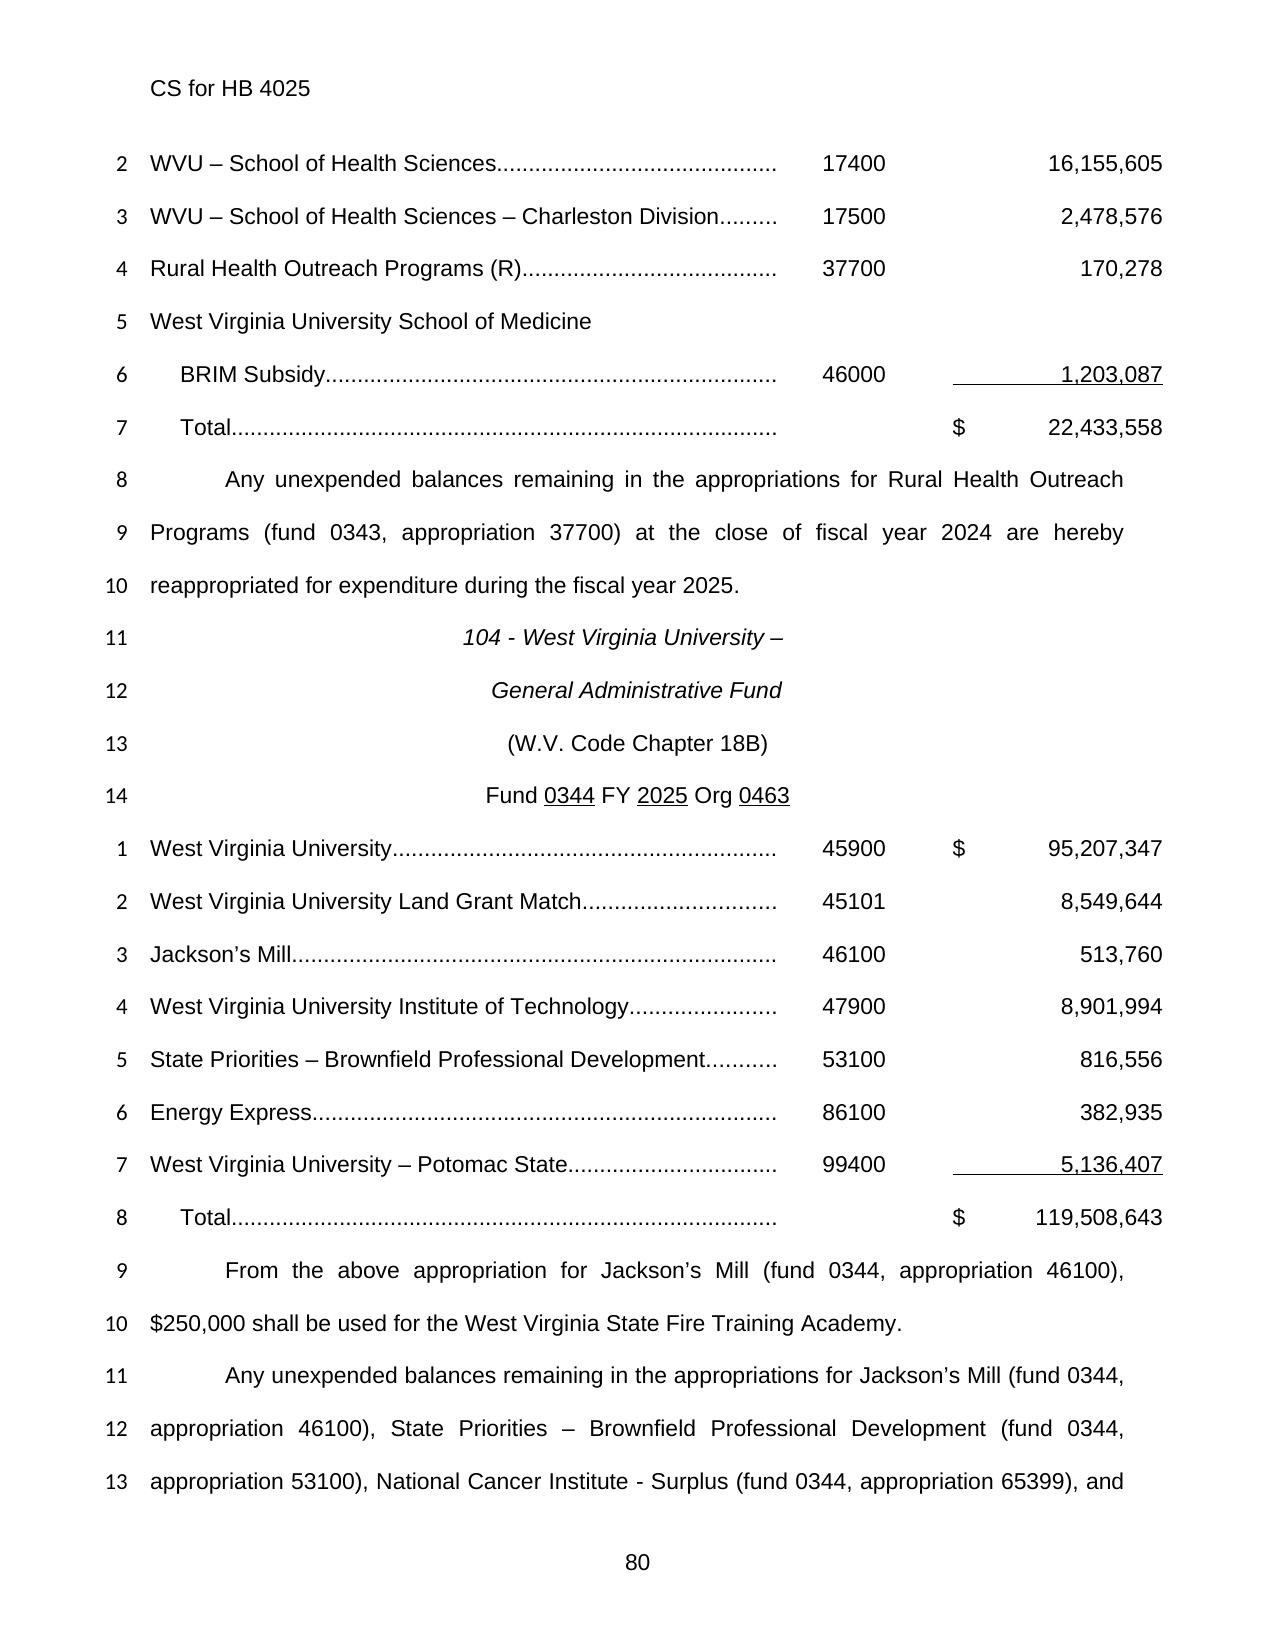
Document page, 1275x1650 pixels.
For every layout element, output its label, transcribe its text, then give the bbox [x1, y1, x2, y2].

text Rural Health Outreach Programs (R) 37700 170,278 [150, 255, 1125, 282]
text West Virginia University Institute of Technology 47900 8,901,994 [150, 993, 1125, 1020]
text WVU – School of Health Sciences – Charleston Division 17500 2,478,576 [150, 203, 1125, 229]
text General Administrative Fund [150, 677, 1125, 703]
text West Virginia University – Potomac State 99400 5,136,407 [150, 1151, 1125, 1178]
text West Virginia University Land Grant Match 45101 8,549,644 [150, 888, 1125, 914]
text State Priorities – Brownfield Professional Development 53100 816,556 [150, 1046, 1125, 1072]
text Jackson’s Mill 46100 513,760 [150, 941, 1125, 967]
list West Virginia University – [150, 624, 1125, 651]
text Total $ 22,433,558 [150, 413, 1125, 440]
text Fund 0344 FY 2025 Org 0463 [150, 782, 1125, 809]
text West Virginia University School of Medicine [150, 308, 1125, 334]
text BRIM Subsidy 46000 1,203,087 [150, 361, 1125, 387]
text Energy Express 86100 382,935 [150, 1099, 1125, 1125]
text (W.V. Code Chapter 18B) [150, 730, 1125, 756]
text West Virginia University 45900 $ 95,207,347 [150, 835, 1125, 862]
text From the above appropriation for Jackson’s Mill (fund 0344, appropriation 46100), $250,000 shall be used for the West Virginia State Fire Training Academy. [150, 1257, 1125, 1336]
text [150, 1362, 1125, 1494]
text WVU – School of Health Sciences 17400 16,155,605 [150, 150, 1125, 176]
text Total $ 119,508,643 [150, 1204, 1125, 1231]
text Any unexpended balances remaining in the appropriations for Rural Health Outreach Programs (fund 0343, appropriation 37700) at the close of fiscal year 2024 are hereby reappropriated for expenditure during the fiscal year 2025. [150, 466, 1125, 598]
